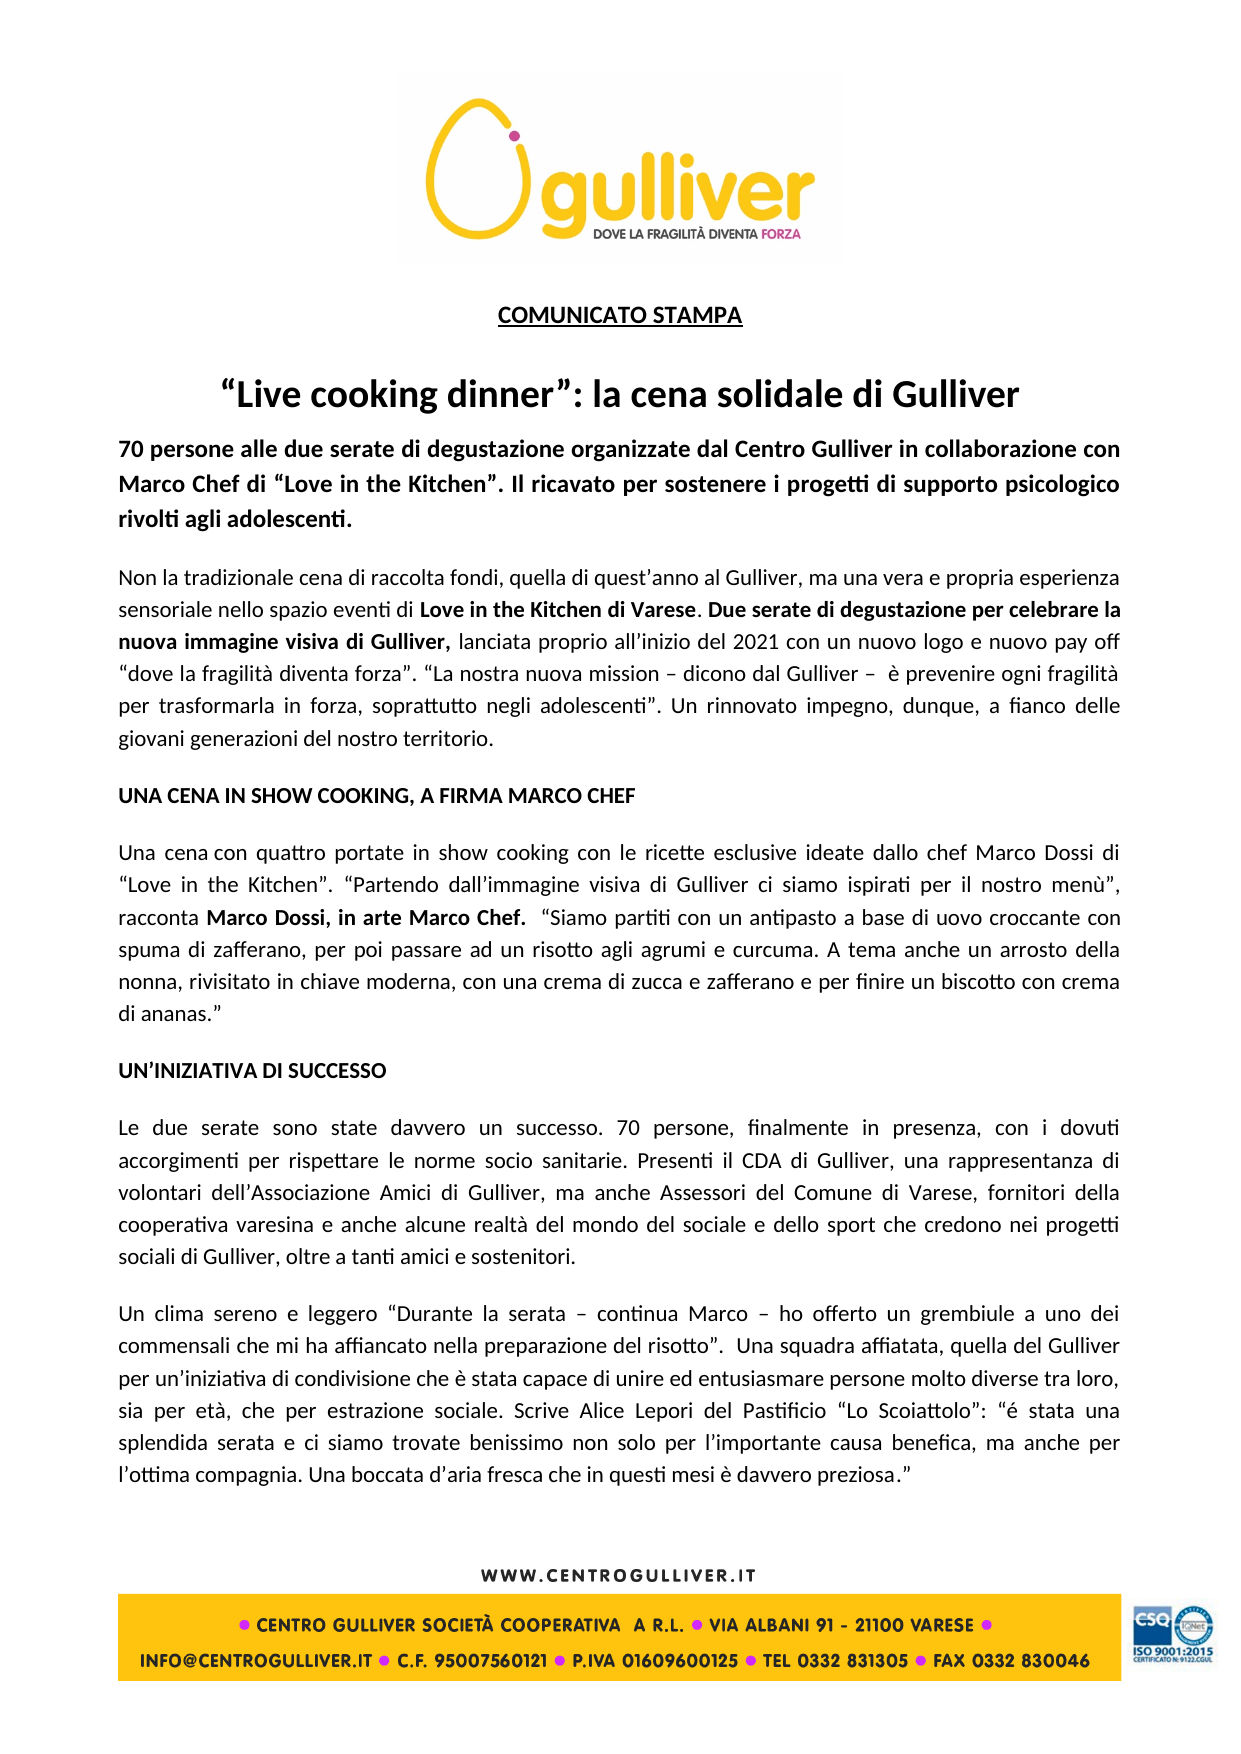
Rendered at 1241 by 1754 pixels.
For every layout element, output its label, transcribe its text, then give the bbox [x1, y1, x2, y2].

text 70 persone alle due serate di degustazione organizzate dal Centro Gulliver in collaborazione con Marco Chef di “Love in the Kitchen”. Il ricavato per sostenere i progetti di supporto psicologico rivolti agli adolescenti. [118, 433, 1122, 533]
text UN’INIZIATIVA DI SUCCESSO [118, 1056, 1122, 1084]
picture [398, 73, 842, 264]
text Una cena con quattro portate in show cooking con le ricette esclusive ideate dallo chef Marco Dossi di “Love in the Kitchen”. “Partendo dall’immagine visiva di Gulliver ci siamo ispirati per il nostro menù”, racconta Marco Dossi, in arte Marco Chef. “Siamo partiti con un antipasto a base di uovo croccante con spuma di zafferano, per poi passare ad un risotto agli agrumi e curcuma. A tema anche un arrosto della nonna, rivisitato in chiave moderna, con una crema di zucca e zafferano e per finire un biscotto con crema di ananas.” [118, 838, 1122, 1027]
text “Live cooking dinner”: la cena solidale di Gulliver [118, 369, 1122, 417]
text COMUNICATO STAMPA [118, 299, 1122, 329]
text Le due serate sono state davvero un successo. 70 persone, finalmente in presenza, con i dovuti accorgimenti per rispettare le norme socio sanitarie. Presenti il CDA di Gulliver, una rappresentanza di volontari dell’Associazione Amici di Gulliver, ma anche Assessori del Comune di Varese, fornitori della cooperativa varesina e anche alcune realtà del mondo del sociale e dello sport che credono nei progetti sociali di Gulliver, oltre a tanti amici e sostenitori. [118, 1113, 1122, 1270]
text Non la tradizionale cena di raccolta fondi, quella di quest’anno al Gulliver, ma una vera e propria esperienza sensoriale nello spazio eventi di Love in the Kitchen di Varese. Due serate di degustazione per celebrare la nuova immagine visiva di Gulliver, lanciata proprio all’inizio del 2021 con un nuovo logo e nuovo pay off “dove la fragilità diventa forza”. “La nostra nuova mission – dicono dal Gulliver – è prevenire ogni fragilità per trasformarla in forza, soprattutto negli adolescenti”. Un rinnovato impegno, dunque, a fianco delle giovani generazioni del nostro territorio. [118, 563, 1122, 752]
picture [118, 1567, 1221, 1681]
text UNA CENA IN SHOW COOKING, A FIRMA MARCO CHEF [118, 781, 1122, 809]
text Un clima sereno e leggero “Durante la serata – continua Marco – ho offerto un grembiule a uno dei commensali che mi ha affiancato nella preparazione del risotto”. Una squadra affiatata, quella del Gulliver per un’iniziativa di condivisione che è stata capace di unire ed entusiasmare persone molto diverse tra loro, sia per età, che per estrazione sociale. Scrive Alice Lepori del Pastificio “Lo Scoiattolo”: “é stata una splendida serata e ci siamo trovate benissimo non solo per l’importante causa benefica, ma anche per l’ottima compagnia. Una boccata d’aria fresca che in questi mesi è davvero preziosa.” [118, 1299, 1122, 1488]
